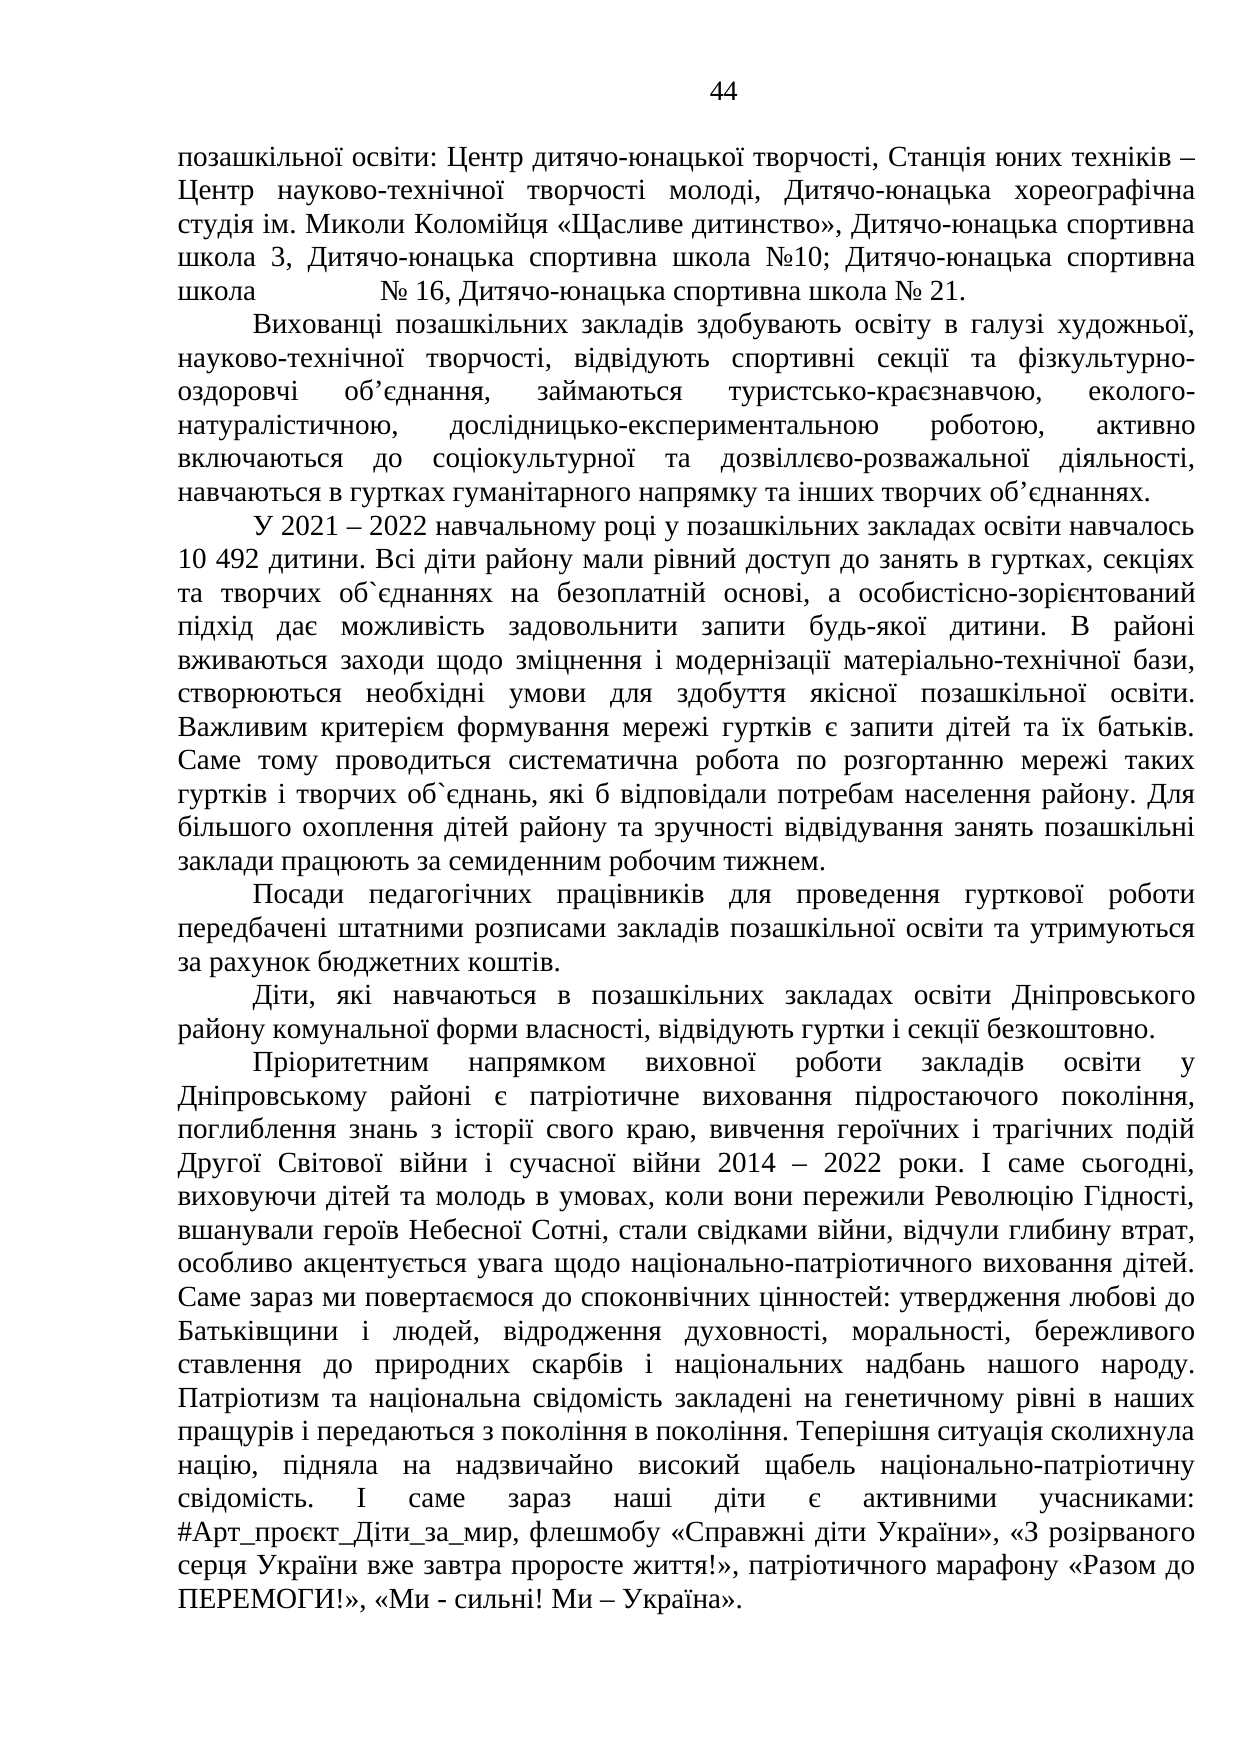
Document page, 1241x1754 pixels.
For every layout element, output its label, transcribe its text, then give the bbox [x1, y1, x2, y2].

text У 2021 – 2022 навчальному році у позашкільних закладах освіти навчалось 10 492 дитини. Всі діти району мали рівний доступ до занять в гуртках, секціях та творчих об`єднаннях на безоплатній основі, а особистісно-зорієнтований підхід дає можливість задовольнити запити будь-якої дитини. В районі вживаються заходи щодо зміцнення і модернізації матеріально-технічної бази, створюються необхідні умови для здобуття якісної позашкільної освіти. Важливим критерієм формування мережі гуртків є запити дітей та їх батьків. Саме тому проводиться систематична робота по розгортанню мережі таких гуртків і творчих об`єднань, які б відповідали потребам населення району. Для більшого охоплення дітей району та зручності відвідування занять позашкільні заклади працюють за семиденним робочим тижнем. [177, 508, 1196, 877]
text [177, 139, 1196, 306]
text Пріоритетним напрямком виховної роботи закладів освіти у Дніпровському районі є патріотичне виховання підростаючого покоління, поглиблення знань з історії свого краю, вивчення героїчних і трагічних подій Другої Світової війни і сучасної війни 2014 – 2022 роки. І саме сьогодні, виховуючи дітей та молодь в умовах, коли вони пережили Революцію Гідності, вшанували героїв Небесної Сотні, стали свідками війни, відчули глибину втрат, особливо акцентується увага щодо національно-патріотичного виховання дітей. Саме зараз ми повертаємося до споконвічних цінностей: утвердження любові до Батьківщини і людей, відродження духовності, моральності, бережливого ставлення до природних скарбів і національних надбань нашого народу. Патріотизм та національна свідомість закладені на генетичному рівні в наших пращурів і передаються з покоління в покоління. Теперішня ситуація сколихнула націю, підняла на надзвичайно високий щабель національно-патріотичну свідомість. І саме зараз наші діти є активними учасниками: #Арт_проєкт_Діти_за_мир, флешмобу «Справжні діти України», «З розірваного серця України вже завтра проросте життя!», патріотичного марафону «Разом до ПЕРЕМОГИ!», «Ми - сильні! Ми – Україна». [177, 1044, 1196, 1614]
text Діти, які навчаються в позашкільних закладах освіти Дніпровського району комунальної форми власності, відвідують гуртки і секції безкоштовно. [177, 977, 1196, 1044]
text Вихованці позашкільних закладів здобувають освіту в галузі художньої, науково-технічної творчості, відвідують спортивні секції та фізкультурно-оздоровчі об’єднання, займаються туристсько-краєзнавчою, еколого-натуралістичною, дослідницько-експериментальною роботою, активно включаються до соціокультурної та дозвіллєво-розважальної діяльності, навчаються в гуртках гуманітарного напрямку та інших творчих об’єднаннях. [177, 306, 1196, 508]
text Посади педагогічних працівників для проведення гурткової роботи передбачені штатними розписами закладів позашкільної освіти та утримуються за рахунок бюджетних коштів. [177, 877, 1196, 977]
